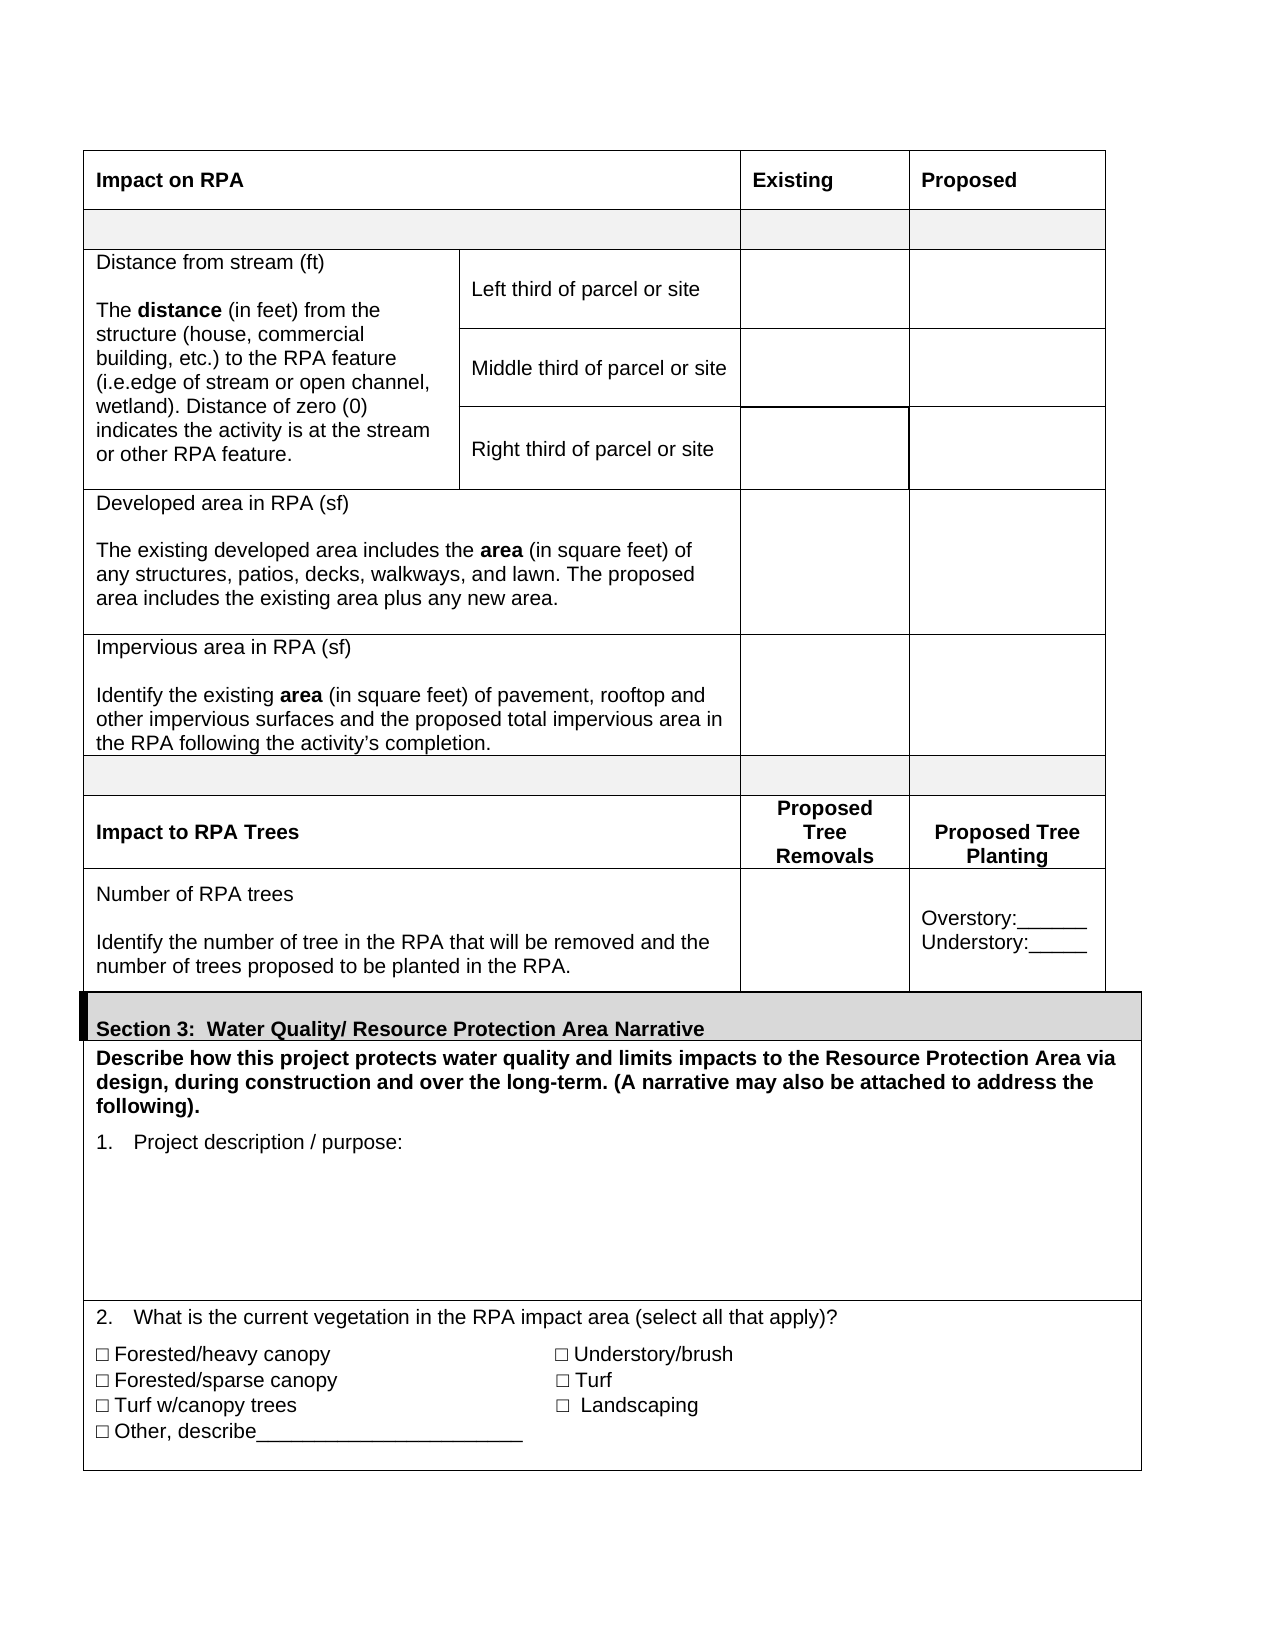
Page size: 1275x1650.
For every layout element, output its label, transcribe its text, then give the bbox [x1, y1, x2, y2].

table_cell [910, 407, 1105, 489]
table_cell Number of RPA trees Identify the number of tree in the RPA that will be removed and the number of trees proposed to be planted in the RPA. [84, 869, 740, 991]
table_cell [84, 756, 740, 795]
table_cell [910, 329, 1105, 406]
table_cell Middle third of parcel or site [460, 329, 740, 406]
table_cell [741, 408, 908, 489]
table_cell Developed area in RPA (sf) The existing developed area includes the area (in square feet) of any structures, patios, decks, walkways, and lawn. The proposed area includes the existing area plus any new area. [84, 490, 740, 634]
table_cell Existing [741, 151, 909, 209]
table_cell Proposed Tree Planting [910, 796, 1105, 868]
table_cell [741, 210, 909, 249]
table_cell Left third of parcel or site [460, 250, 740, 327]
table_cell [910, 210, 1105, 249]
table_cell Proposed [910, 151, 1105, 209]
table_cell [741, 250, 909, 327]
table_cell [741, 490, 909, 634]
table_cell [741, 329, 909, 406]
table_cell [910, 756, 1105, 795]
table_cell [741, 756, 909, 795]
table_cell Impact on RPA [84, 151, 740, 209]
table_cell Overstory:______Understory:_____ [910, 869, 1105, 991]
table_cell Right third of parcel or site [460, 407, 740, 489]
table_cell [910, 490, 1105, 634]
table_cell Describe how this project protects water quality and limits impacts to the Resource Protection Area via design, during construction and over the long-term. (A narrative may also be attached to address the following). Project description / purpose: [84, 1041, 1141, 1300]
table_cell Distance from stream (ft) The distance (in feet) from the structure (house, commercial building, etc.) to the RPA feature (i.e.edge of stream or open channel, wetland). Distance of zero (0) indicates the activity is at the stream or other RPA feature. [84, 250, 459, 489]
table_cell Impervious area in RPA (sf) Identify the existing area (in square feet) of pavement, rooftop and other impervious surfaces and the proposed total impervious area in the RPA following the activity’s completion. [84, 635, 740, 755]
table_cell [84, 210, 740, 249]
table_cell What is the current vegetation in the RPA impact area (select all that apply)? □ Forested/heavy canopy □ Understory/brush □ Forested/sparse canopy □ Turf □ Turf w/canopy trees □ Landscaping □ Other, describe_______________________ [84, 1301, 1141, 1469]
table_cell [741, 869, 909, 991]
table_cell [910, 635, 1105, 755]
table_cell Section 3: Water Quality/ Resource Protection Area Narrative [88, 993, 1141, 1040]
table_cell Impact to RPA Trees [84, 796, 740, 868]
table_cell [741, 635, 909, 755]
table_cell Proposed Tree Removals [741, 796, 909, 868]
table_cell [910, 250, 1105, 327]
